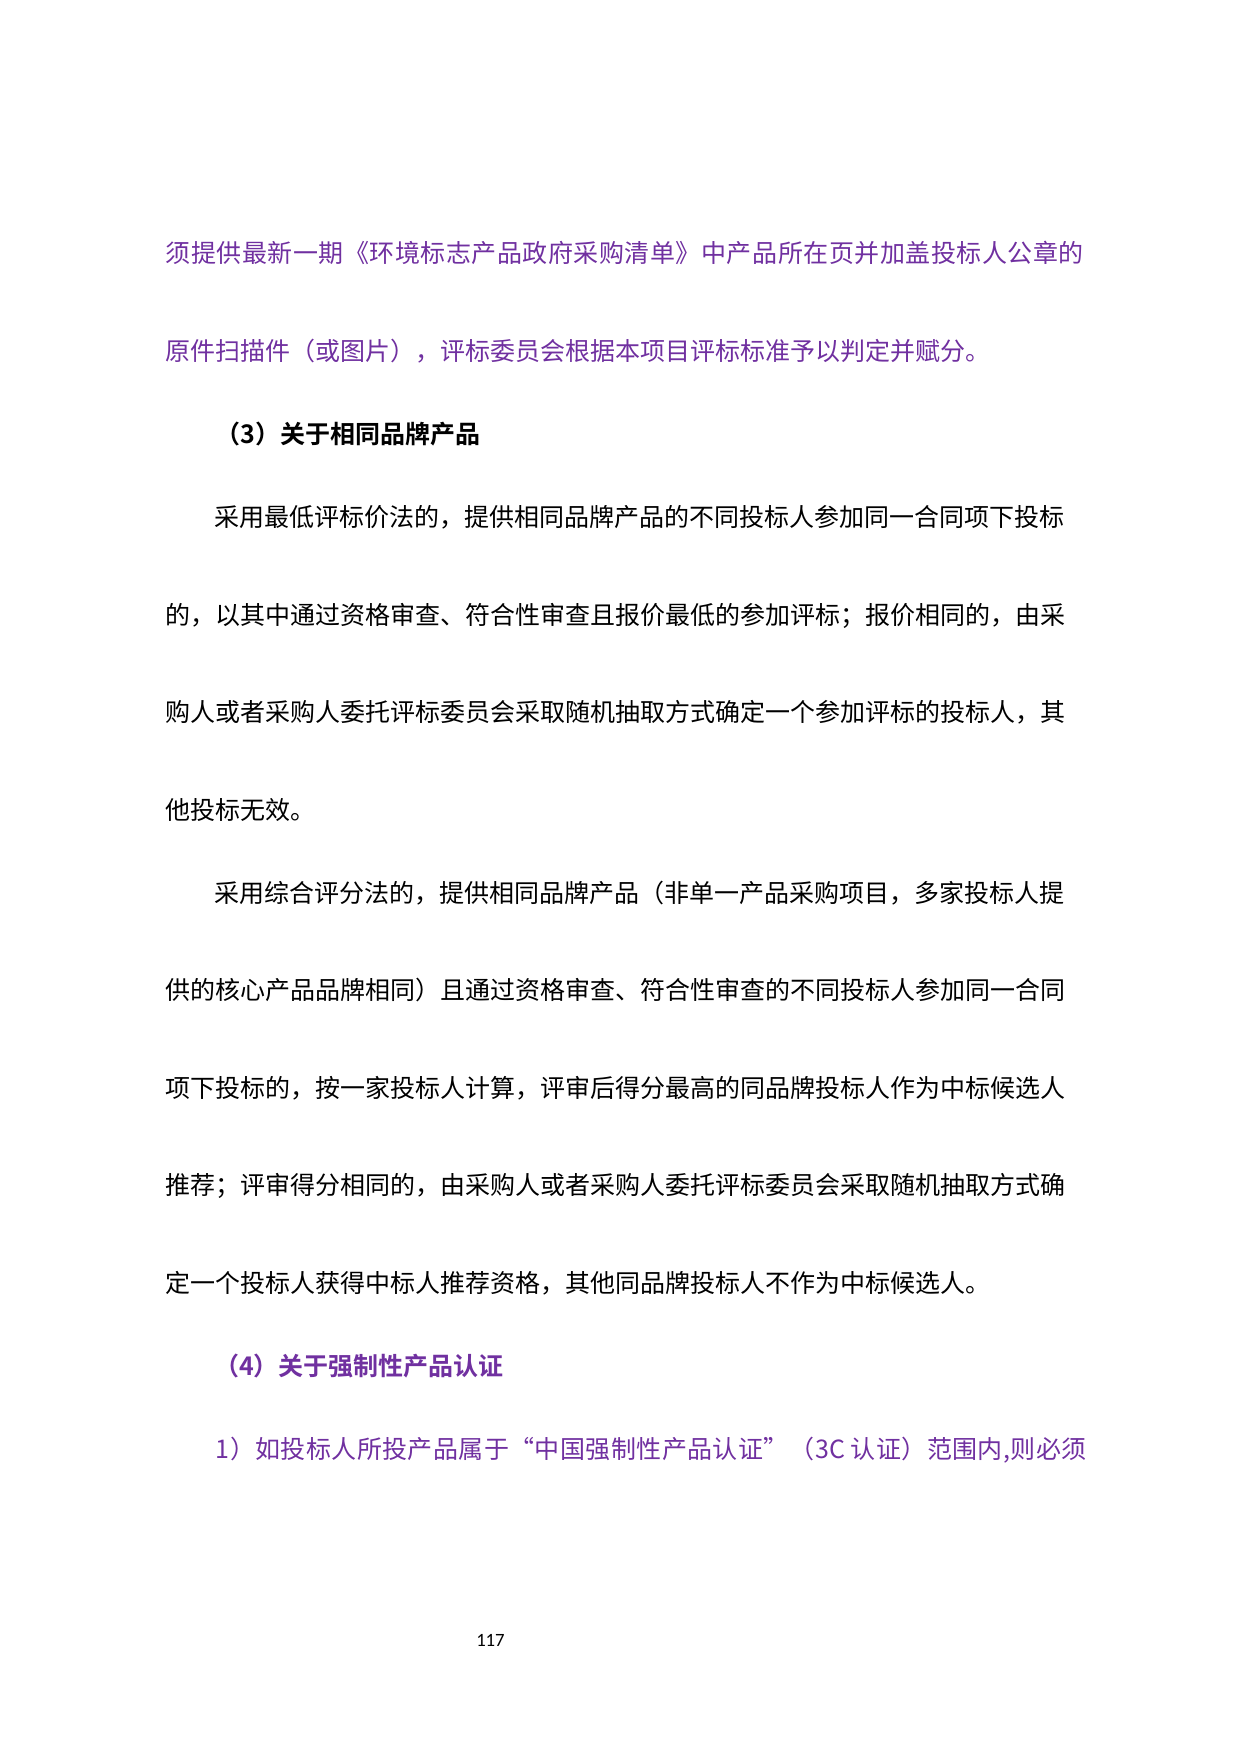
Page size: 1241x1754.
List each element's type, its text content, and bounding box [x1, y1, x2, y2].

text 采用最低评标价法的，提供相同品牌产品的不同投标人参加同一合同项下投标的，以其中通过资格审查、符合性审查且报价最低的参加评标；报价相同的，由采购人或者采购人委托评标委员会采取随机抽取方式确定一个参加评标的投标人，其他投标无效。 [165, 483, 1087, 841]
text （3）关于相同品牌产品 [165, 400, 1087, 465]
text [165, 219, 1087, 382]
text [165, 1415, 1087, 1480]
text 采用综合评分法的，提供相同品牌产品（非单一产品采购项目，多家投标人提供的核心产品品牌相同）且通过资格审查、符合性审查的不同投标人参加同一合同项下投标的，按一家投标人计算，评审后得分最高的同品牌投标人作为中标候选人推荐；评审得分相同的，由采购人或者采购人委托评标委员会采取随机抽取方式确定一个投标人获得中标人推荐资格，其他同品牌投标人不作为中标候选人。 [165, 859, 1087, 1314]
text （4）关于强制性产品认证 [165, 1332, 1087, 1397]
